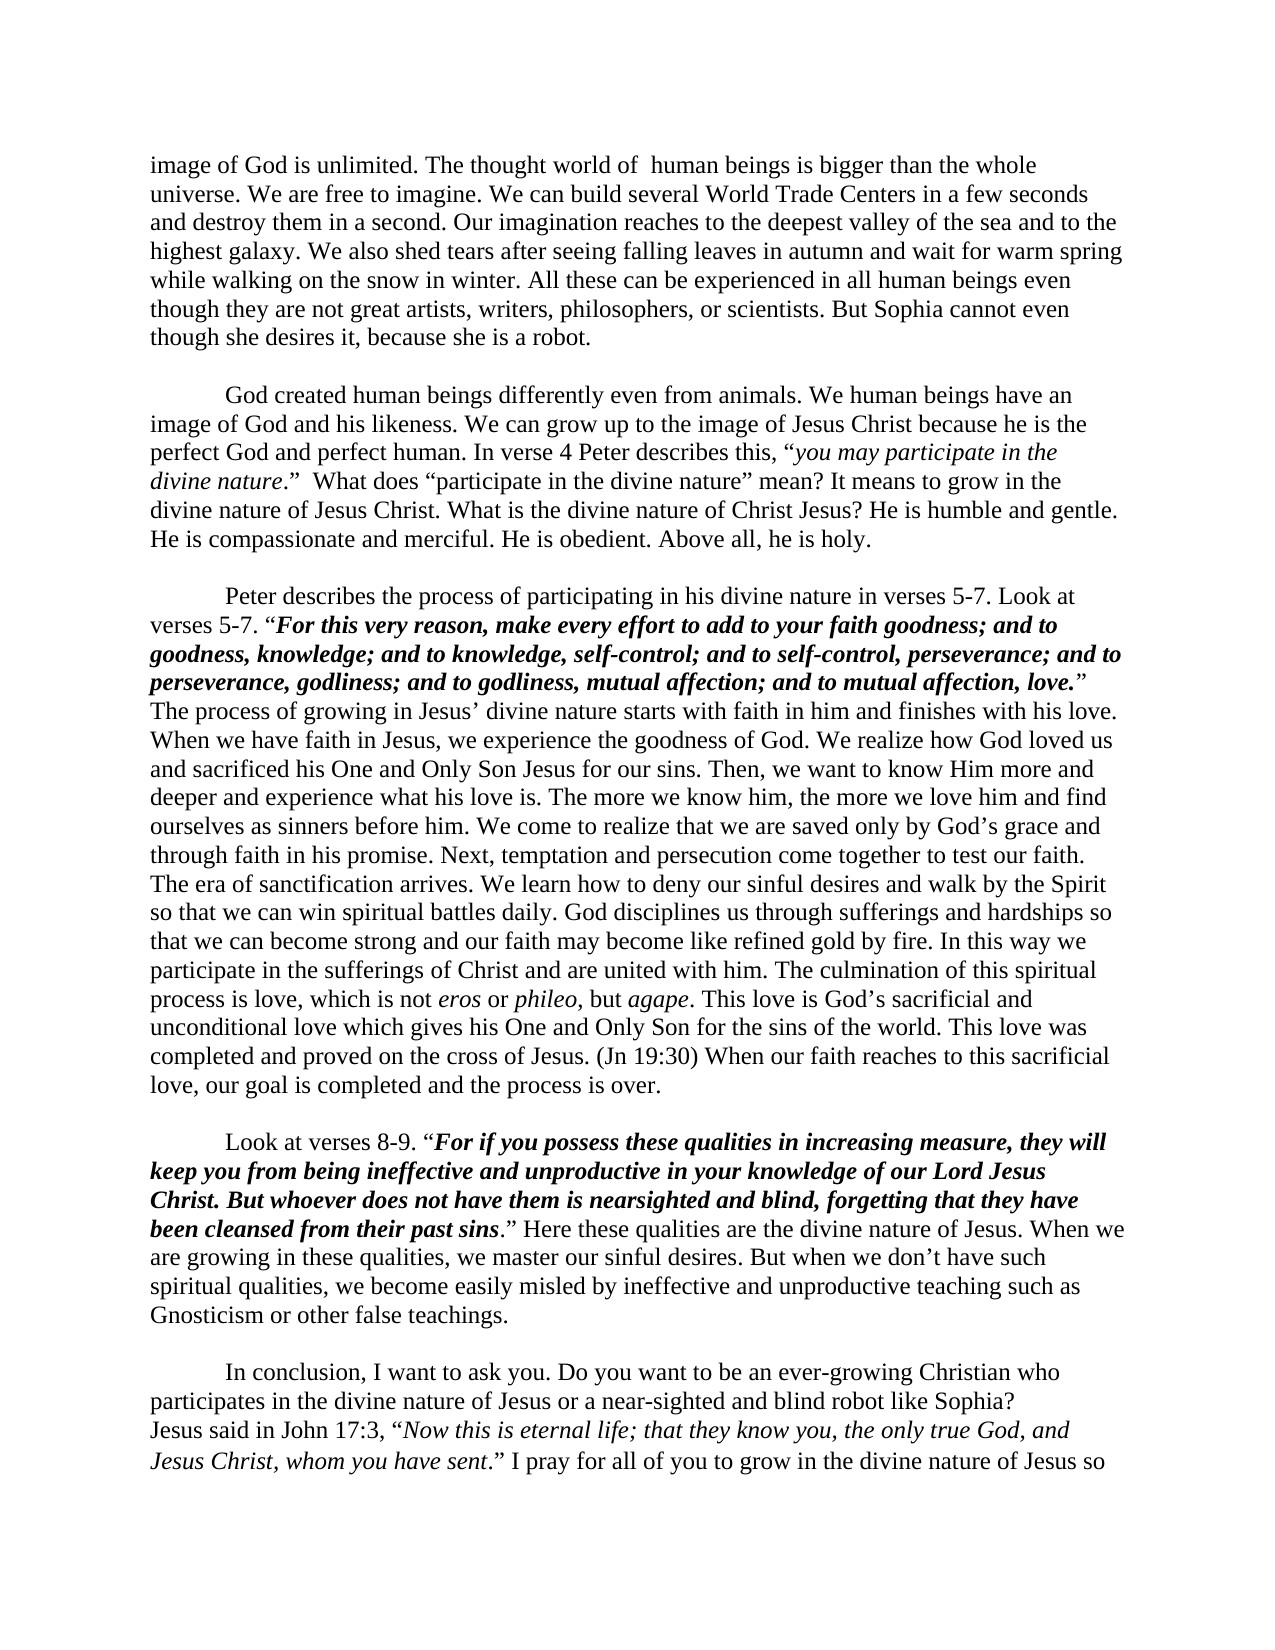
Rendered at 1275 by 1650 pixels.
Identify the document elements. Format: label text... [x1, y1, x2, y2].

text God created human beings differently even from animals. We human beings have an image of God and his likeness. We can grow up to the image of Jesus Christ because he is the perfect God and perfect human. In verse 4 Peter describes this, “you may participate in the divine nature.” What does “participate in the divine nature” mean? It means to grow in the divine nature of Jesus Christ. What is the divine nature of Christ Jesus? He is humble and gentle. He is compassionate and merciful. He is obedient. Above all, he is holy. [150, 380, 1125, 552]
text In conclusion, I want to ask you. Do you want to be an ever-growing Christian who participates in the divine nature of Jesus or a near-sighted and blind robot like Sophia? [150, 1357, 1125, 1415]
text Look at verses 8-9. “For if you possess these qualities in increasing measure, they will keep you from being ineffective and unproductive in your knowledge of our Lord Jesus Christ. But whoever does not have them is nearsighted and blind, forgetting that they have been cleansed from their past sins.” Here these qualities are the divine nature of Jesus. When we are growing in these qualities, we master our sinful desires. But when we don’t have such spiritual qualities, we become easily misled by ineffective and unproductive teaching such as Gnosticism or other false teachings. [150, 1127, 1125, 1329]
text Peter describes the process of participating in his divine nature in verses 5-7. Look at verses 5-7. “For this very reason, make every effort to add to your faith goodness; and to goodness, knowledge; and to knowledge, self-control; and to self-control, perseverance; and to perseverance, godliness; and to godliness, mutual affection; and to mutual affection, love.” The process of growing in Jesus’ divine nature starts with faith in him and finishes with his love. When we have faith in Jesus, we experience the goodness of God. We realize how God loved us and sacrificed his One and Only Son Jesus for our sins. Then, we want to know Him more and deeper and experience what his love is. The more we know him, the more we love him and find ourselves as sinners before him. We come to realize that we are saved only by God’s grace and through faith in his promise. Next, temptation and persecution come together to test our faith. The era of sanctification arrives. We learn how to deny our sinful desires and walk by the Spirit so that we can win spiritual battles daily. God disciplines us through sufferings and hardships so that we can become strong and our faith may become like refined gold by fire. In this way we participate in the sufferings of Christ and are united with him. The culmination of this spiritual process is love, which is not eros or phileo, but agape. This love is God’s sacrificial and unconditional love which gives his One and Only Son for the sins of the world. This love was completed and proved on the cross of Jesus. (Jn 19:30) When our faith reaches to this sacrificial love, our goal is completed and the process is over. [150, 581, 1125, 1099]
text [150, 150, 1125, 351]
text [150, 1415, 1125, 1475]
